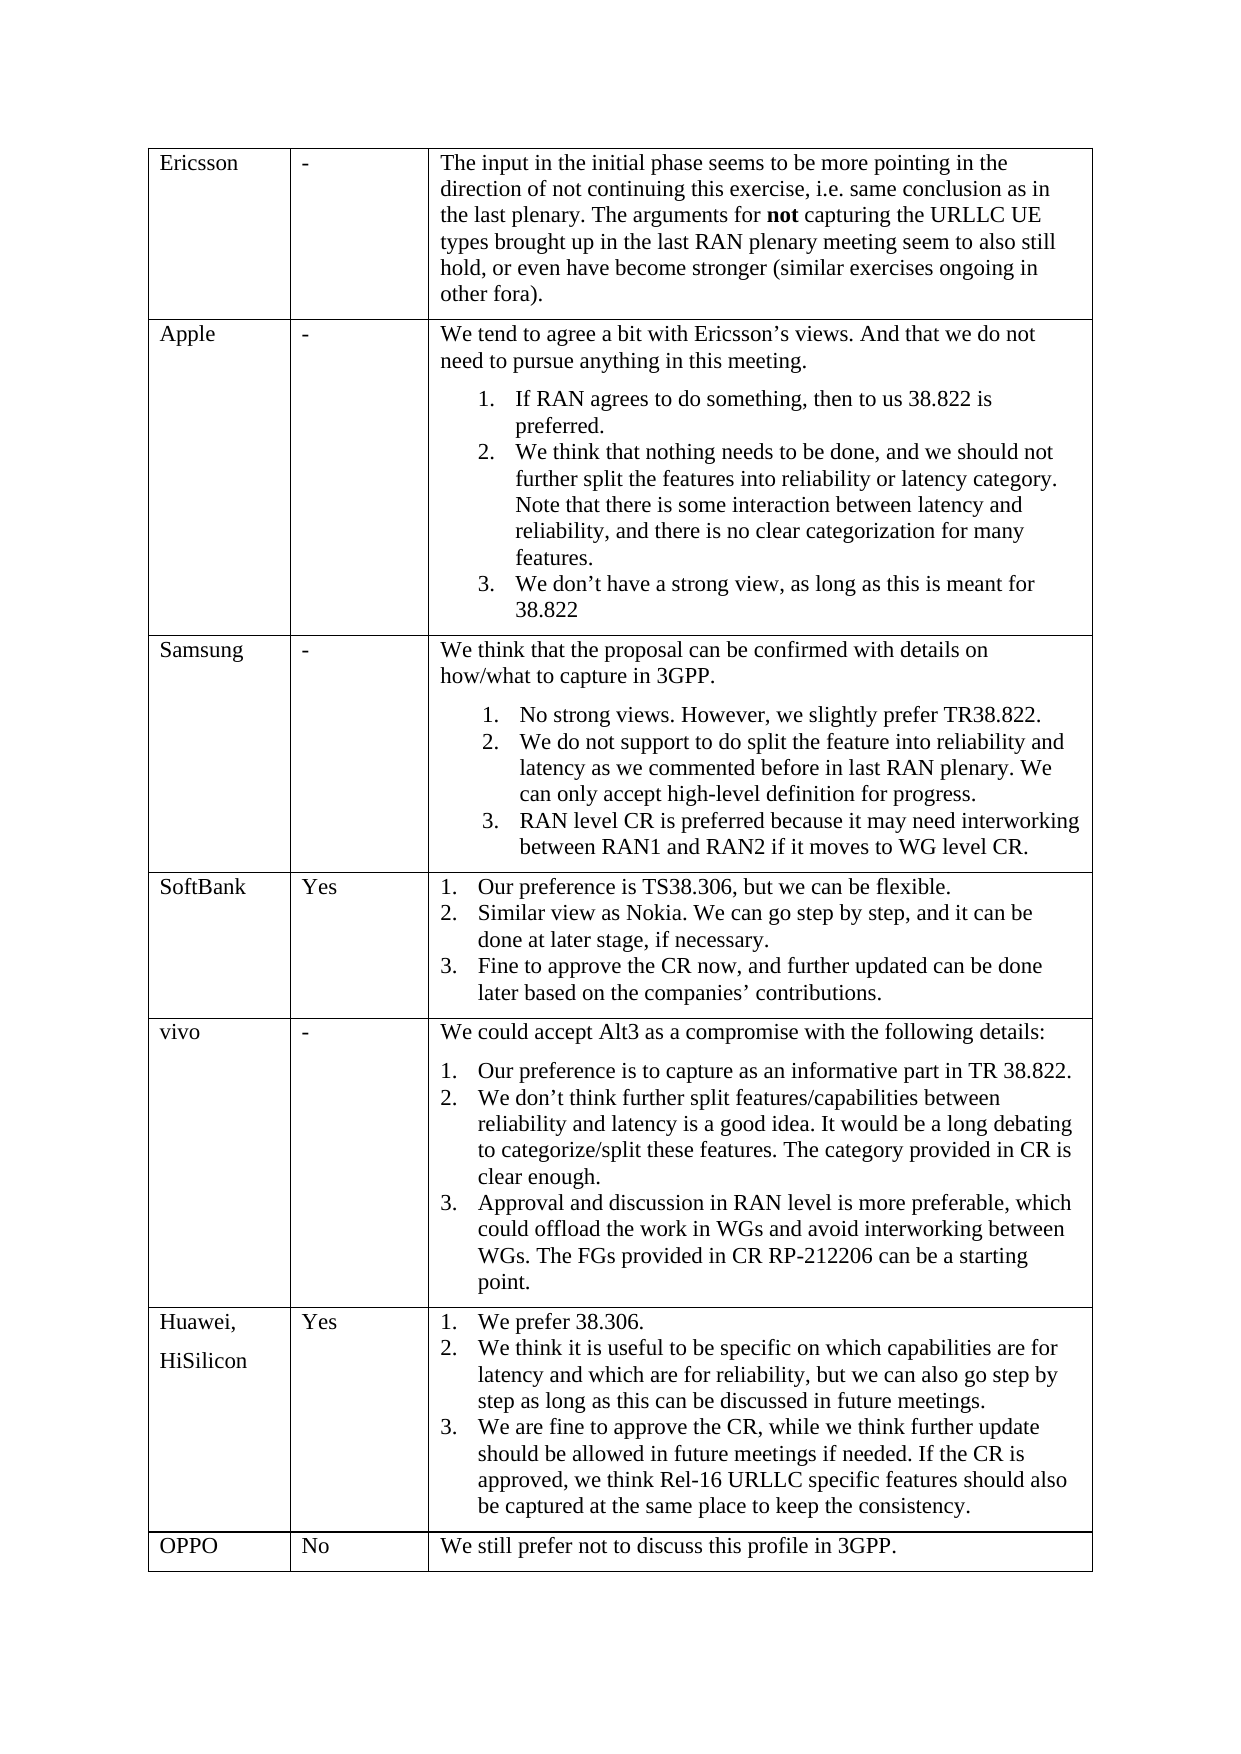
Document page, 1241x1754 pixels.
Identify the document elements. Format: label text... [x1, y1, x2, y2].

table_cell The input in the initial phase seems to be more pointing in the direction of not continuing this exercise, i.e. same conclusion as in the last plenary. The arguments for not capturing the URLLC UE types brought up in the last RAN plenary meeting seem to also still hold, or even have become stronger (similar exercises ongoing in other fora). [429, 149, 1092, 319]
table_cell Our preference is TS38.306, but we can be flexible. Similar view as Nokia. We can go step by step, and it can be done at later stage, if necessary. Fine to approve the CR now, and further updated can be done later based on the companies’ contributions. [429, 873, 1092, 1017]
table_cell - [291, 636, 428, 872]
table_cell Yes [291, 873, 428, 1017]
table_cell OPPO [149, 1533, 290, 1571]
table_cell - [291, 149, 428, 319]
table_cell We prefer 38.306. We think it is useful to be specific on which capabilities are for latency and which are for reliability, but we can also go step by step as long as this can be discussed in future meetings. We are fine to approve the CR, while we think further update should be allowed in future meetings if needed. If the CR is approved, we think Rel-16 URLLC specific features should also be captured at the same place to keep the consistency. [429, 1308, 1092, 1531]
table_cell Samsung [149, 636, 290, 872]
table_cell - [291, 1019, 428, 1307]
table_cell Huawei, HiSilicon [149, 1308, 290, 1531]
table_cell SoftBank [149, 873, 290, 1017]
table_cell We think that the proposal can be confirmed with details on how/what to capture in 3GPP. No strong views. However, we slightly prefer TR38.822. We do not support to do split the feature into reliability and latency as we commented before in last RAN plenary. We can only accept high-level definition for progress. RAN level CR is preferred because it may need interworking between RAN1 and RAN2 if it moves to WG level CR. [429, 636, 1092, 872]
table_cell Yes [291, 1308, 428, 1531]
table_cell vivo [149, 1019, 290, 1307]
table_cell - [291, 320, 428, 635]
table_cell We could accept Alt3 as a compromise with the following details: Our preference is to capture as an informative part in TR 38.822. We don’t think further split features/capabilities between reliability and latency is a good idea. It would be a long debating to categorize/split these features. The category provided in CR is clear enough. Approval and discussion in RAN level is more preferable, which could offload the work in WGs and avoid interworking between WGs. The FGs provided in CR RP-212206 can be a starting point. [429, 1019, 1092, 1307]
table_cell We tend to agree a bit with Ericsson’s views. And that we do not need to pursue anything in this meeting. If RAN agrees to do something, then to us 38.822 is preferred. We think that nothing needs to be done, and we should not further split the features into reliability or latency category. Note that there is some interaction between latency and reliability, and there is no clear categorization for many features. We don’t have a strong view, as long as this is meant for 38.822 [429, 320, 1092, 635]
table_cell Apple [149, 320, 290, 635]
table_cell Ericsson [149, 149, 290, 319]
table_cell No [291, 1533, 428, 1571]
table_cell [429, 1533, 1092, 1571]
